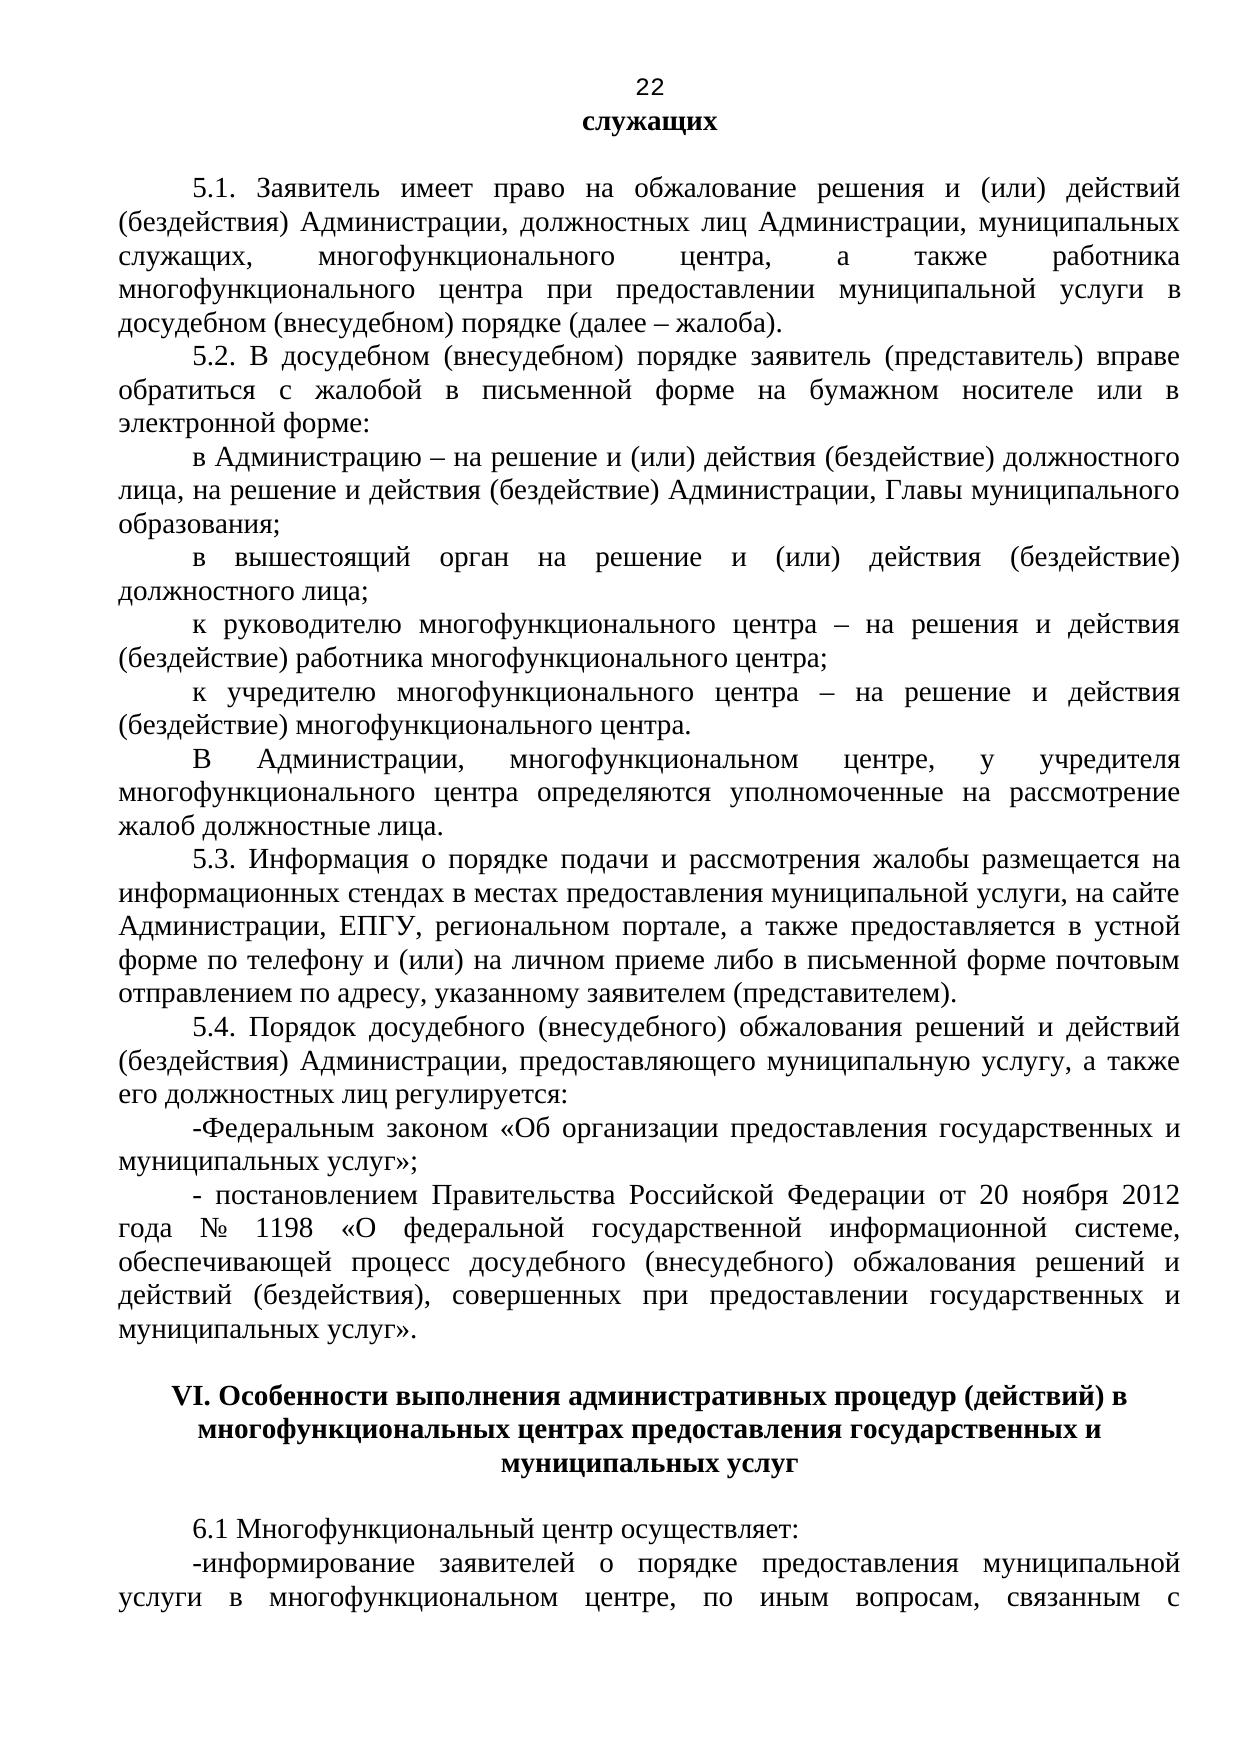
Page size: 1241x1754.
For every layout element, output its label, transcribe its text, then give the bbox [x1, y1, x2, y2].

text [118, 1545, 1181, 1612]
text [118, 103, 1181, 137]
text В Администрации, многофункциональном центре, у учредителя многофункционального центра определяются уполномоченные на рассмотрение жалоб должностные лица. [118, 741, 1181, 841]
text 5.4. Порядок досудебного (внесудебного) обжалования решений и действий (бездействия) Администрации, предоставляющего муниципальную услугу, а также его должностных лиц регулируется: [118, 1009, 1181, 1110]
text 5.1. Заявитель имеет право на обжалование решения и (или) действий (бездействия) Администрации, должностных лиц Администрации, муниципальных служащих, многофункционального центра, а также работника многофункционального центра при предоставлении муниципальной услуги в досудебном (внесудебном) порядке (далее – жалоба). [118, 171, 1181, 338]
text в вышестоящий орган на решение и (или) действия (бездействие) должностного лица; [118, 539, 1181, 607]
text 5.3. Информация о порядке подачи и рассмотрения жалобы размещается на информационных стендах в местах предоставления муниципальной услуги, на сайте Администрации, ЕПГУ, региональном портале, а также предоставляется в устной форме по телефону и (или) на личном приеме либо в письменной форме почтовым отправлением по адресу, указанному заявителем (представителем). [118, 841, 1181, 1009]
text к руководителю многофункционального центра – на решения и действия (бездействие) работника многофункционального центра; [118, 607, 1181, 674]
text 6.1 Многофункциональный центр осуществляет: [118, 1512, 1181, 1545]
text -Федеральным законом «Об организации предоставления государственных и муниципальных услуг»; [118, 1110, 1181, 1177]
text к учредителю многофункционального центра – на решение и действия (бездействие) многофункционального центра. [118, 674, 1181, 741]
text 5.2. В досудебном (внесудебном) порядке заявитель (представитель) вправе обратиться с жалобой в письменной форме на бумажном носителе или в электронной форме: [118, 338, 1181, 439]
text - постановлением Правительства Российской Федерации от 20 ноября 2012 года № 1198 «О федеральной государственной информационной системе, обеспечивающей процесс досудебного (внесудебного) обжалования решений и действий (бездействия), совершенных при предоставлении государственных и муниципальных услуг». [118, 1177, 1181, 1344]
text VI. Особенности выполнения административных процедур (действий) в многофункциональных центрах предоставления государственных и муниципальных услуг [118, 1378, 1181, 1479]
text в Администрацию – на решение и (или) действия (бездействие) должностного лица, на решение и действия (бездействие) Администрации, Главы муниципального образования; [118, 439, 1181, 539]
